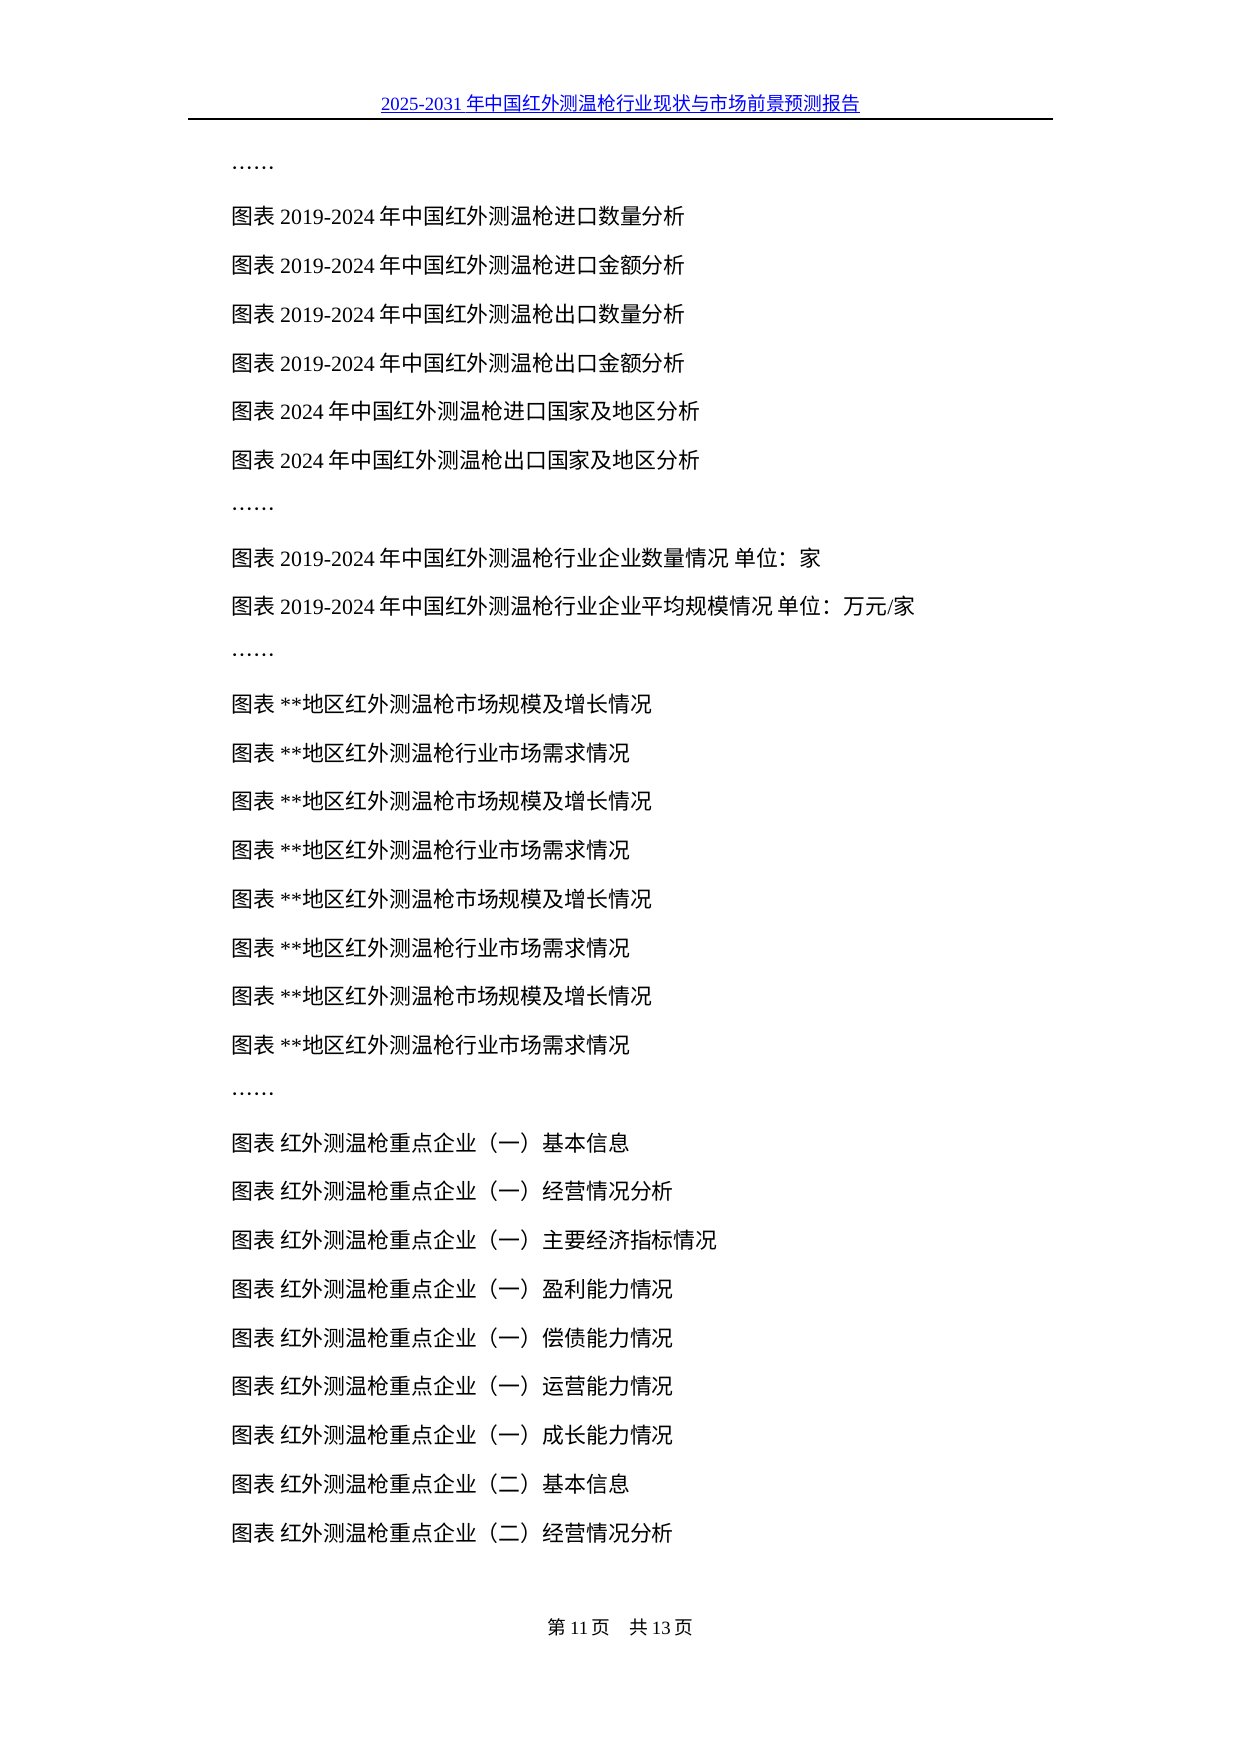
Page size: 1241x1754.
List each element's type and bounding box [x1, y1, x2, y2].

text [187, 150, 1053, 1548]
